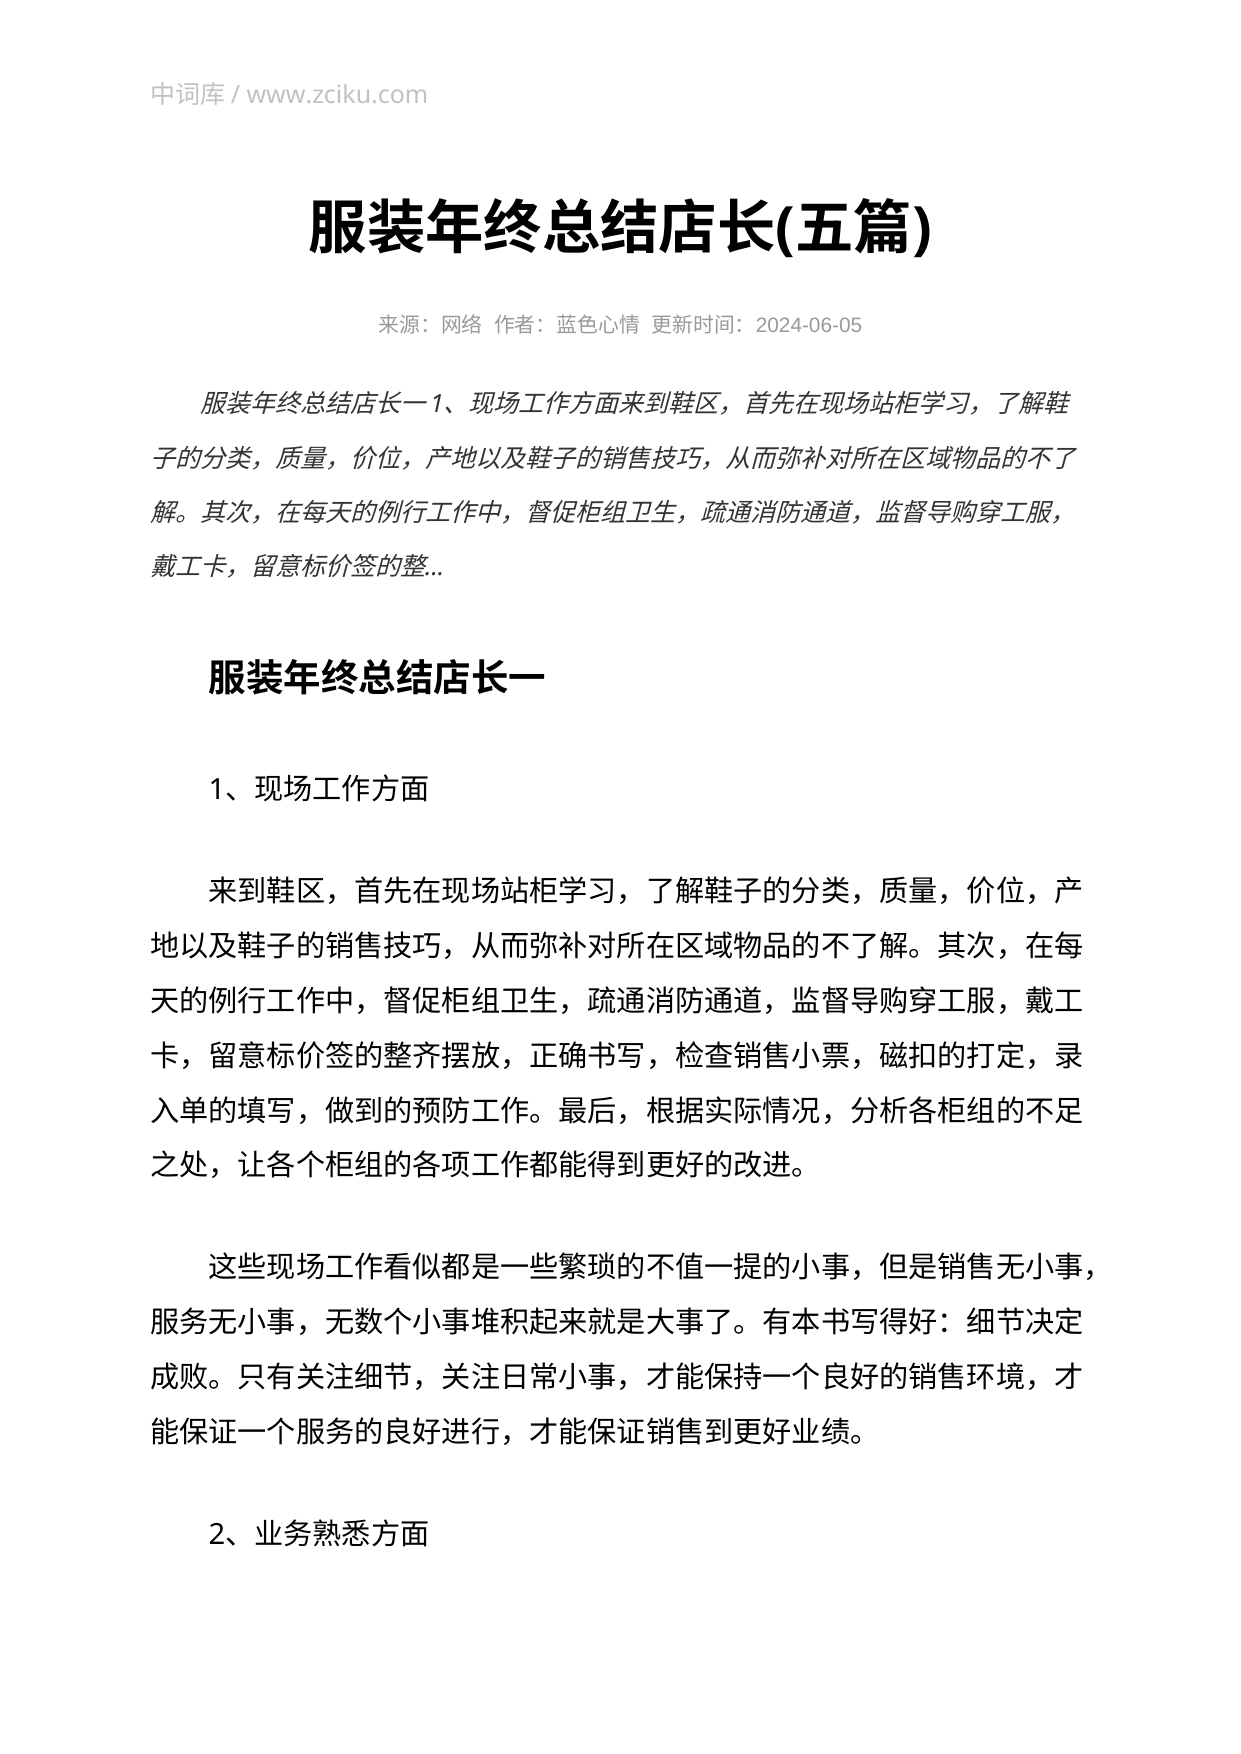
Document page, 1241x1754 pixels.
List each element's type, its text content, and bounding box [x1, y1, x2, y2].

text 服装年终总结店长一1、现场工作方面来到鞋区，首先在现场站柜学习，了解鞋子的分类，质量，价位，产地以及鞋子的销售技巧，从而弥补对所在区域物品的不了解。其次，在每天的例行工作中，督促柜组卫生，疏通消防通道，监督导购穿工服，戴工卡，留意标价签的整... [150, 384, 1090, 583]
text 来到鞋区，首先在现场站柜学习，了解鞋子的分类，质量，价位，产地以及鞋子的销售技巧，从而弥补对所在区域物品的不了解。其次，在每天的例行工作中，督促柜组卫生，疏通消防通道，监督导购穿工服，戴工卡，留意标价签的整齐摆放，正确书写，检查销售小票，磁扣的打定，录入单的填写，做到的预防工作。最后，根据实际情况，分析各柜组的不足之处，让各个柜组的各项工作都能得到更好的改进。 [150, 867, 1090, 1184]
text 2、业务熟悉方面 [150, 1510, 1090, 1553]
text 来源：网络 作者：蓝色心情 更新时间：2024-06-05 [150, 313, 1090, 337]
text 服装年终总结店长一 [150, 648, 1090, 702]
text 1、现场工作方面 [150, 766, 1090, 808]
subtitle 服装年终总结店长(五篇) [150, 181, 1090, 266]
text 这些现场工作看似都是一些繁琐的不值一提的小事，但是销售无小事，服务无小事，无数个小事堆积起来就是大事了。有本书写得好：细节决定成败。只有关注细节，关注日常小事，才能保持一个良好的销售环境，才能保证一个服务的良好进行，才能保证销售到更好业绩。 [150, 1244, 1090, 1451]
